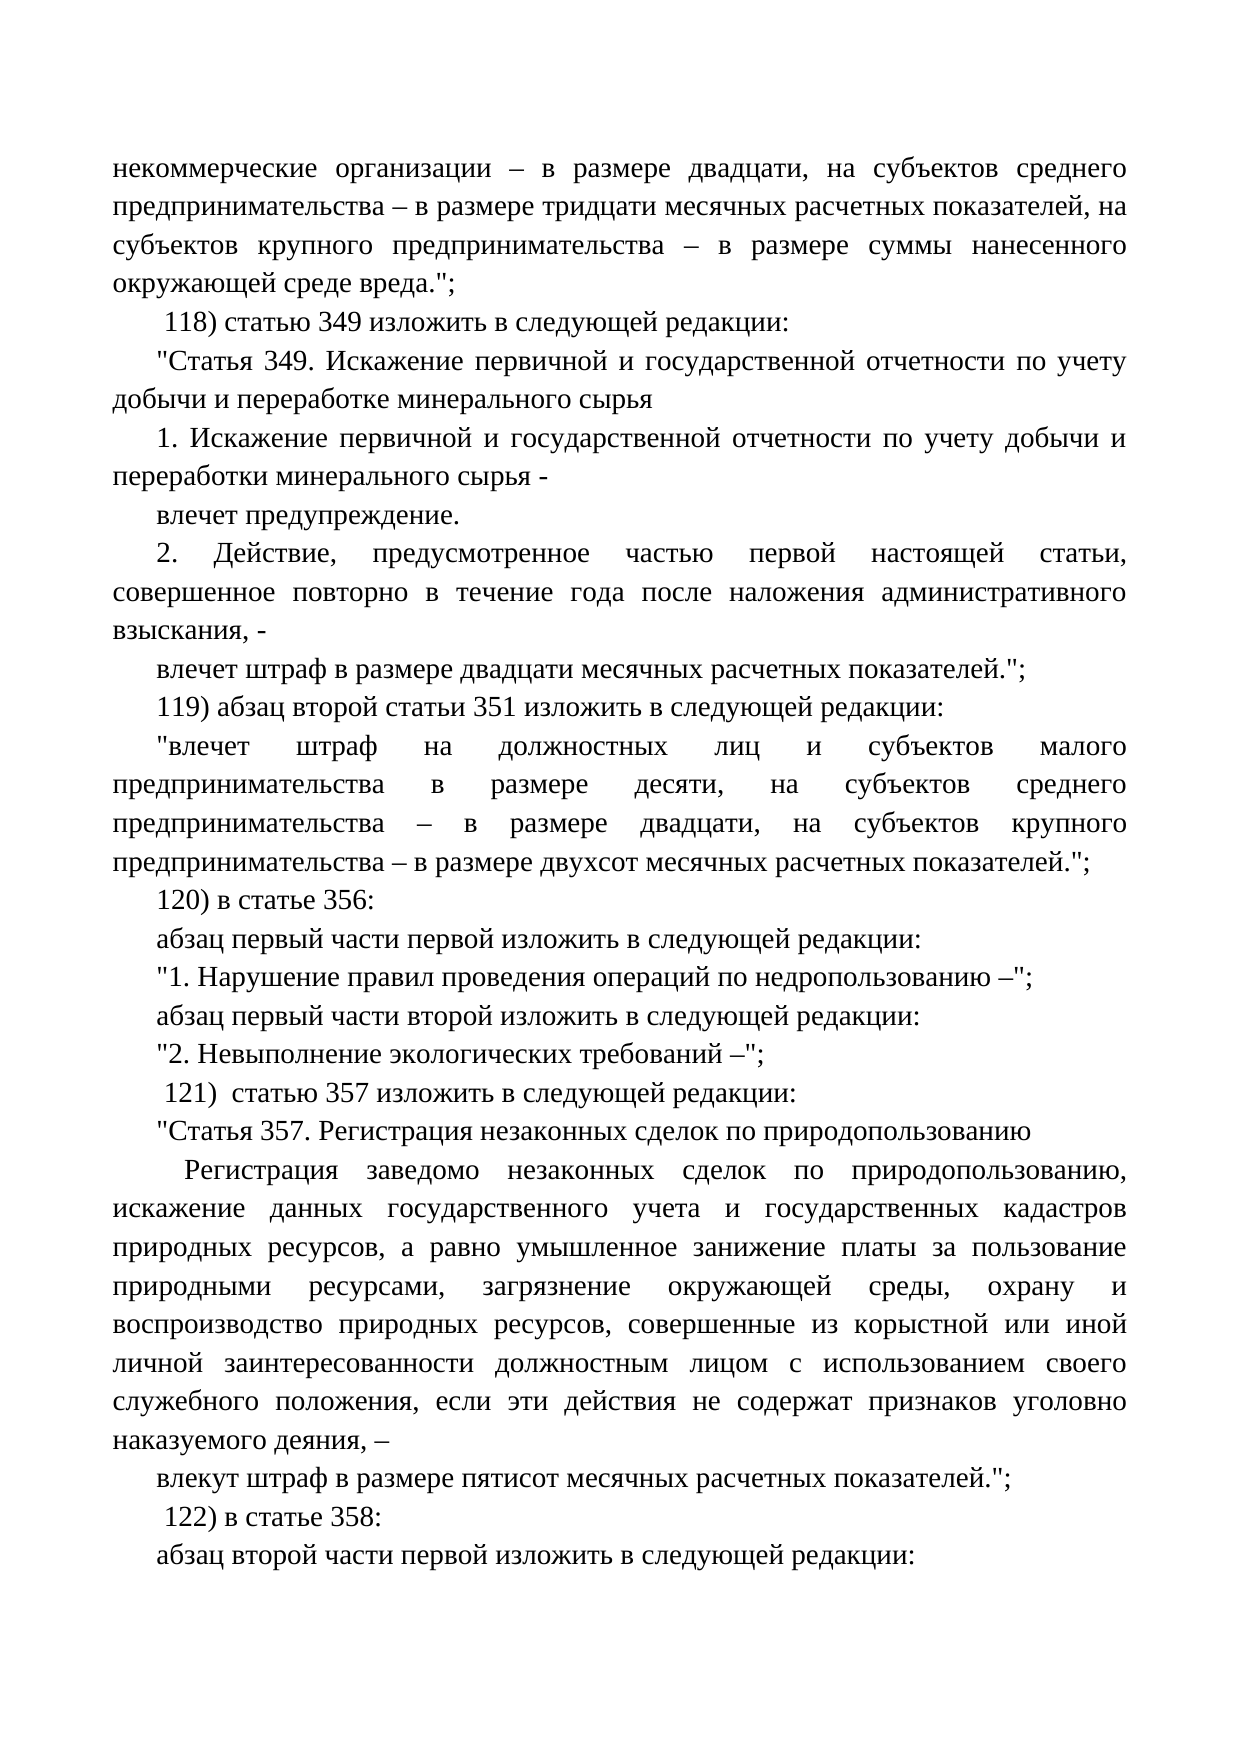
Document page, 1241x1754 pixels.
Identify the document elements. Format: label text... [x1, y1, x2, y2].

text абзац первый части второй изложить в следующей редакции: [112, 998, 1128, 1031]
text влечет штраф в размере двадцати месячных расчетных показателей."; [112, 651, 1128, 684]
text 120) в статье 356: [112, 882, 1128, 916]
text 119) абзац второй статьи 351 изложить в следующей редакции: [112, 689, 1128, 723]
text "влечет штраф на должностных лиц и субъектов малого предпринимательства в размере десяти, на субъектов среднего предпринимательства – в размере двадцати, на субъектов крупного предпринимательства – в размере двухсот месячных расчетных показателей."; [112, 728, 1128, 877]
text влечет предупреждение. [112, 497, 1128, 530]
text "1. Нарушение правил проведения операций по недропользованию –"; [112, 959, 1128, 993]
text влекут штраф в размере пятисот месячных расчетных показателей."; [112, 1460, 1128, 1494]
text "2. Невыполнение экологических требований –"; [112, 1036, 1128, 1070]
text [112, 150, 1128, 299]
text "Статья 357. Регистрация незаконных сделок по природопользованию [112, 1113, 1128, 1147]
text абзац второй части первой изложить в следующей редакции: [112, 1537, 1128, 1571]
text 1. Искажение первичной и государственной отчетности по учету добычи и переработки минерального сырья - [112, 420, 1128, 492]
text 122) в статье 358: [112, 1499, 1128, 1532]
text "Статья 349. Искажение первичной и государственной отчетности по учету добычи и переработке минерального сырья [112, 343, 1128, 415]
text 118) статью 349 изложить в следующей редакции: [112, 304, 1128, 338]
text Регистрация заведомо незаконных сделок по природопользованию, искажение данных государственного учета и государственных кадастров природных ресурсов, а равно умышленное занижение платы за пользование природными ресурсами, загрязнение окружающей среды, охрану и воспроизводство природных ресурсов, совершенные из корыстной или иной личной заинтересованности должностным лицом с использованием своего служебного положения, если эти действия не содержат признаков уголовно наказуемого деяния, – [112, 1152, 1128, 1455]
text 2. Действие, предусмотренное частью первой настоящей статьи, совершенное повторно в течение года после наложения административного взыскания, - [112, 535, 1128, 646]
text абзац первый части первой изложить в следующей редакции: [112, 921, 1128, 954]
text 121) статью 357 изложить в следующей редакции: [112, 1075, 1128, 1108]
